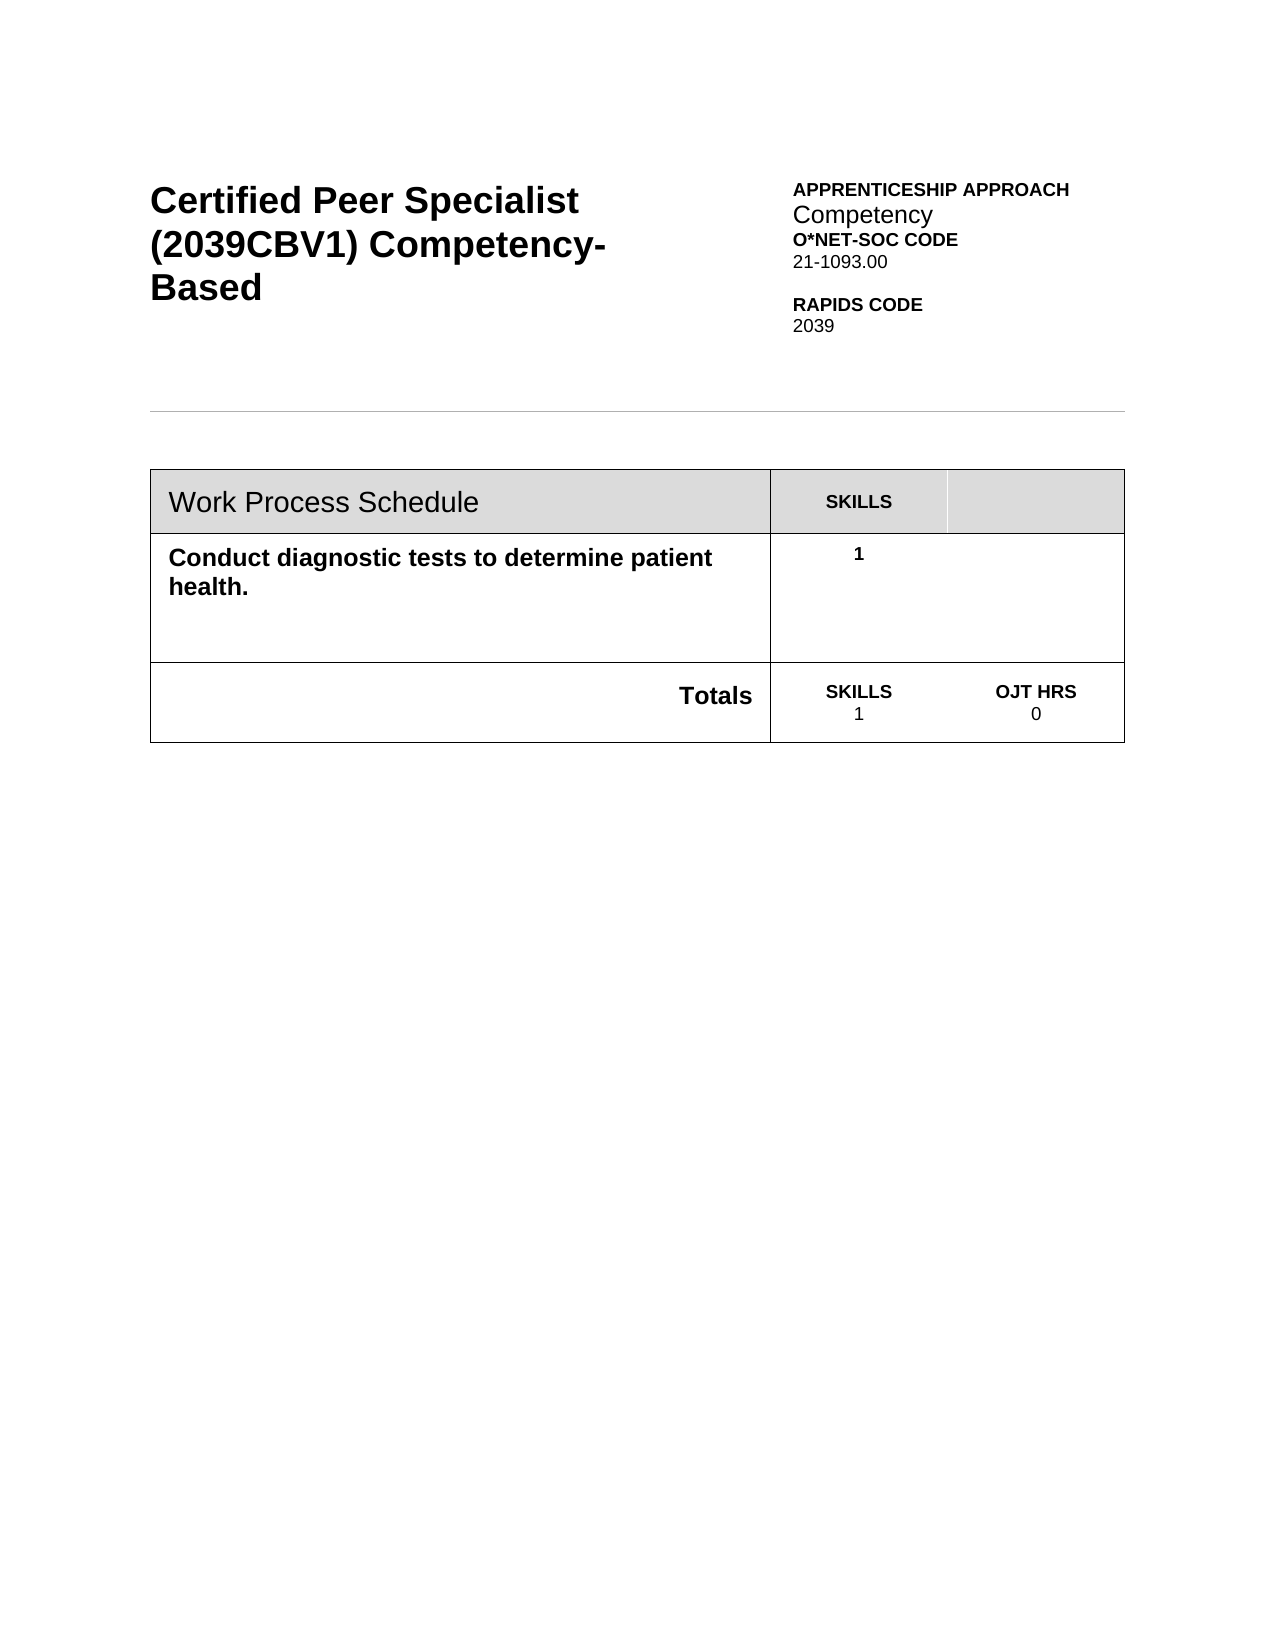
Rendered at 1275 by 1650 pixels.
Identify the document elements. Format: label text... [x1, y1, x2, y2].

text Competency [793, 200, 1125, 229]
text APPRENTICESHIP APPROACH [793, 179, 1125, 200]
table_cell SKILLS 1 [771, 663, 947, 742]
table_cell Conduct diagnostic tests to determine patient health. Assess clients' cognitive abilities and physical and emotional needs to determine appropriate interventions. [151, 534, 770, 662]
table_header Work Process Schedule [151, 470, 770, 533]
table_cell OJT HRS 0 [948, 663, 1124, 742]
table_header [948, 470, 1124, 533]
table_cell [948, 534, 1124, 662]
table_header SKILLS [771, 470, 947, 533]
table_cell 1 [771, 534, 947, 662]
text 21-1093.00 [793, 251, 1125, 272]
text RAPIDS CODE [793, 294, 1125, 315]
text O*NET-SOC CODE [793, 229, 1125, 251]
text Certified Peer Specialist (2039CBV1) Competency-Based [150, 179, 719, 308]
text 2039 [793, 315, 1125, 337]
table_cell Totals [151, 663, 770, 742]
